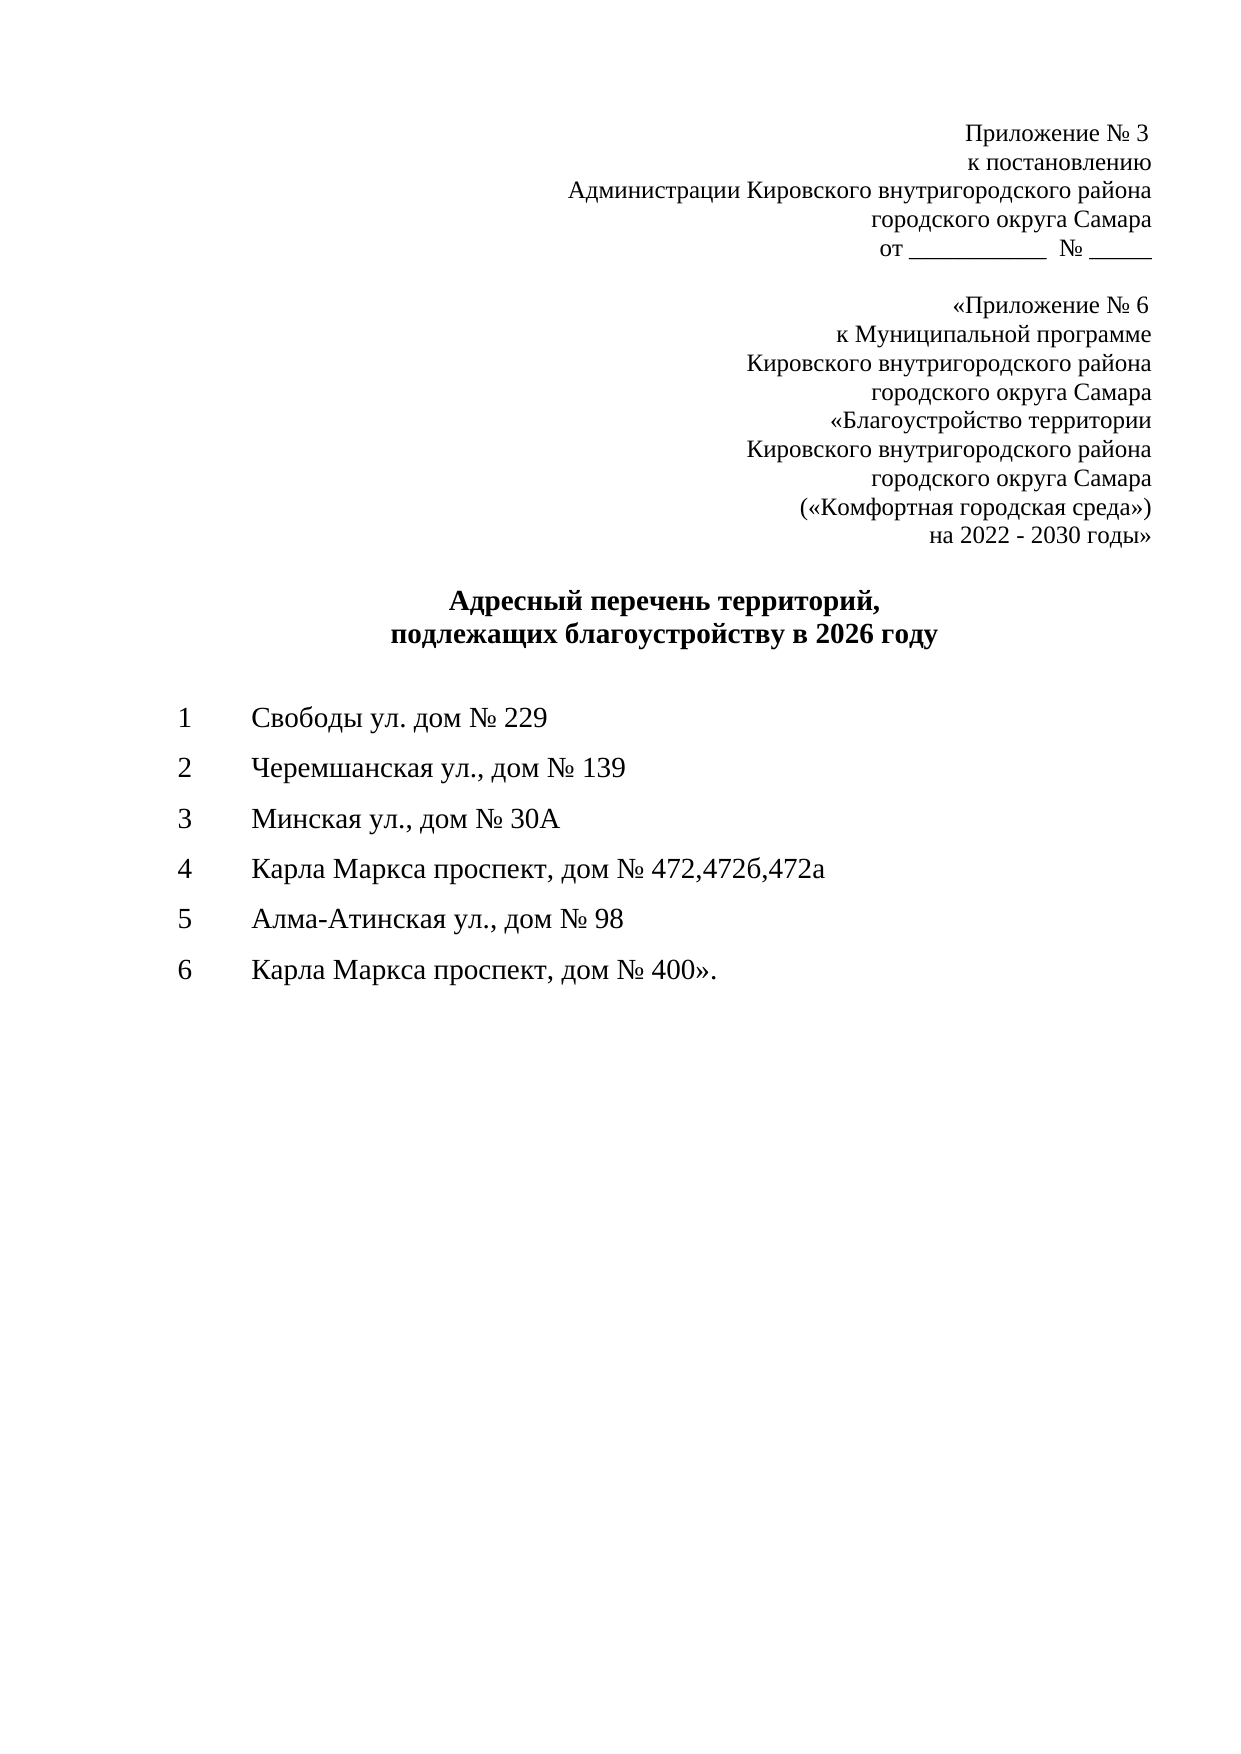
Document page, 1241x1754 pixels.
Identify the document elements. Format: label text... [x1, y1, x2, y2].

text («Комфортная городская среда») [177, 492, 1152, 521]
text Приложение № 3 [177, 118, 1152, 147]
text «Приложение № 6 [177, 291, 1152, 319]
text городского округа Самара [177, 204, 1152, 233]
text 5 Алма-Атинская ул., дом № 98 [177, 902, 1152, 935]
text Кировского внутригородского района [177, 434, 1152, 463]
text Кировского внутригородского района [177, 348, 1152, 377]
text подлежащих благоустройству в 2026 году [177, 616, 1152, 650]
text 3 Минская ул., дом № 30А [177, 801, 1152, 834]
text 2 Черемшанская ул., дом № 139 [177, 751, 1152, 784]
text 6 Карла Маркса проспект, дом № 400». [177, 952, 1152, 985]
text Адресный перечень территорий, [177, 583, 1152, 616]
text 1 Свободы ул. дом № 229 [177, 700, 1152, 734]
text на 2022 - 2030 годы» [177, 521, 1152, 549]
text к постановлению [627, 147, 1152, 176]
text городского округа Самара [177, 463, 1152, 492]
text от ___________ № _____ [627, 233, 1152, 262]
text к Муниципальной программе [177, 319, 1152, 348]
text «Благоустройство территории [177, 406, 1152, 434]
text городского округа Самара [177, 377, 1152, 406]
text Администрации Кировского внутригородского района [177, 176, 1152, 204]
text 4 Карла Маркса проспект, дом № 472,472б,472а [177, 851, 1152, 885]
